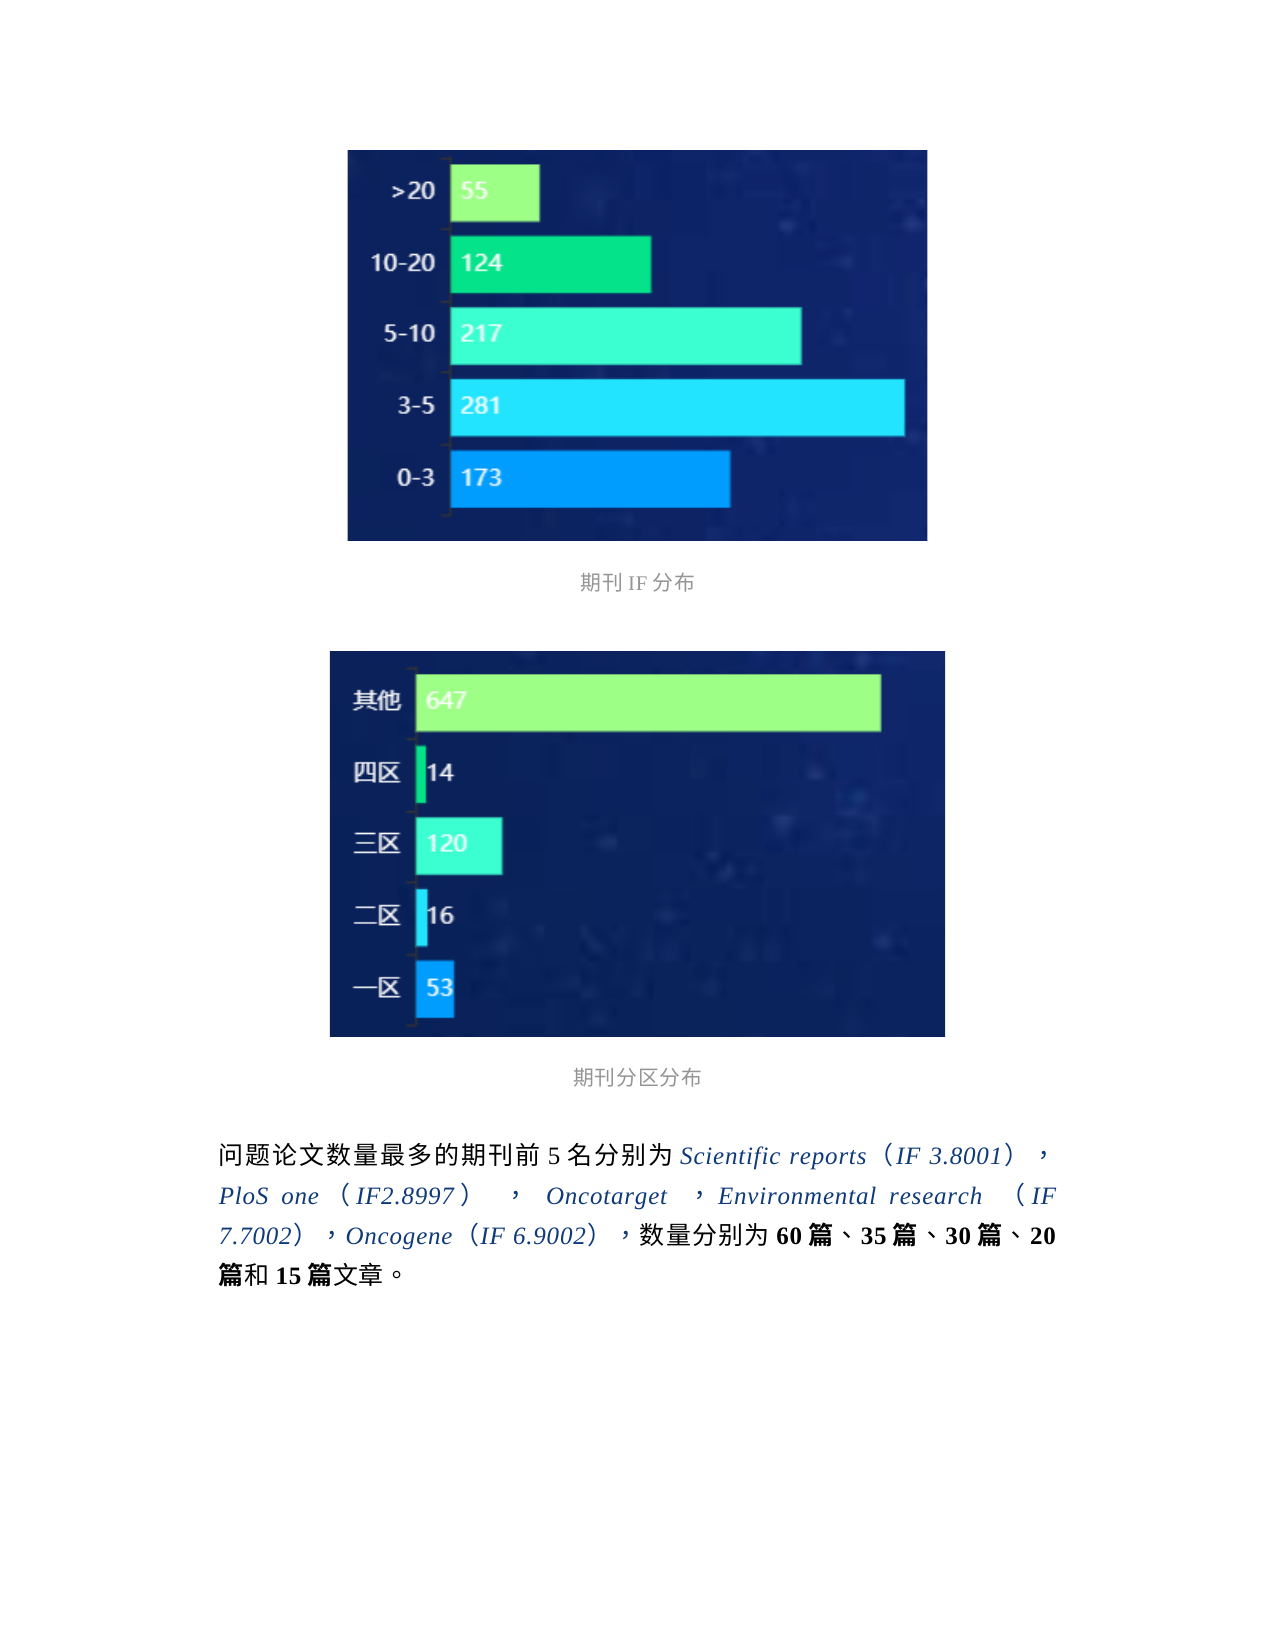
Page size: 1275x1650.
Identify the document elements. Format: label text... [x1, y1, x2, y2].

text 期刊分区分布 [219, 1052, 1056, 1092]
text 问题论文数量最多的期刊前5名分别为Scientific reports（IF 3.8001）， PloS one（IF2.8997） ， Oncotarget ，Environmental research （IF 7.7002），Oncogene（IF 6.9002），数量分别为60篇、35篇、30篇、20篇和15篇文章。 [219, 1132, 1056, 1292]
picture [347, 150, 928, 541]
text 期刊IF分布 [219, 556, 1056, 596]
picture [329, 651, 946, 1037]
